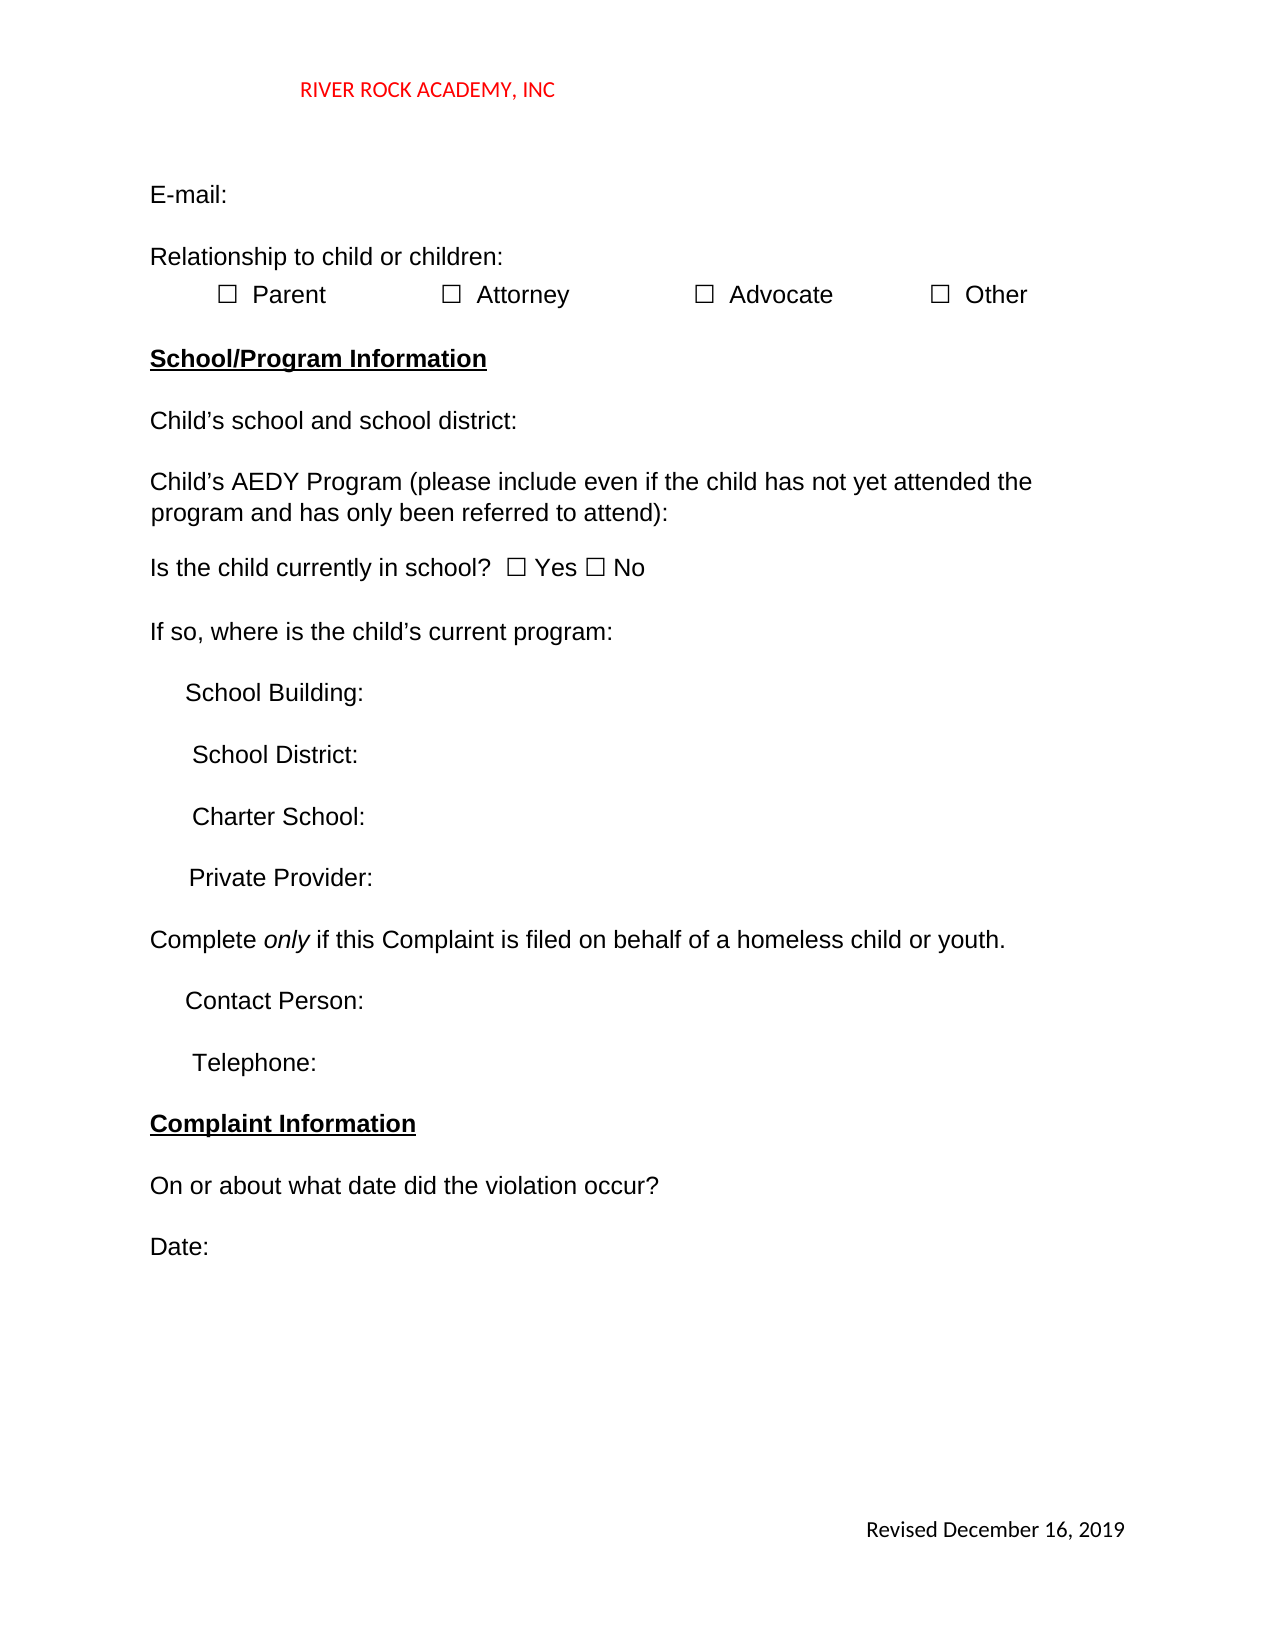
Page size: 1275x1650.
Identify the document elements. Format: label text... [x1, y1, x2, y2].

text Private Provider: [150, 863, 1125, 892]
text On or about what date did the violation occur? [149, 1171, 1125, 1199]
text If so, where is the child’s current program: [149, 617, 1125, 646]
text Contact Person: [150, 986, 1125, 1015]
text Telephone: [192, 1048, 1125, 1077]
text Charter School: [192, 802, 1125, 830]
text Relationship to child or children: [149, 242, 1125, 271]
text Date: [149, 1232, 1125, 1261]
text Complete only if this Complaint is filed on behalf of a homeless child or youth. [149, 925, 1125, 953]
text School Building: [150, 678, 1125, 707]
text School District: [192, 740, 1125, 769]
subtitle Complaint Information [149, 1109, 1125, 1138]
text Child’s school and school district: [149, 406, 1125, 434]
text Is the child currently in school? ☐ Yes ☐ No [149, 550, 1125, 584]
subtitle School/Program Information [149, 344, 1125, 373]
text E-mail: [149, 180, 1125, 209]
text Child’s AEDY Program (please include even if the child has not yet attended the program and has only been referred to attend): [149, 467, 1125, 527]
text ☐ Parent ☐ Attorney ☐ Advocate ☐ Other [149, 277, 1125, 311]
